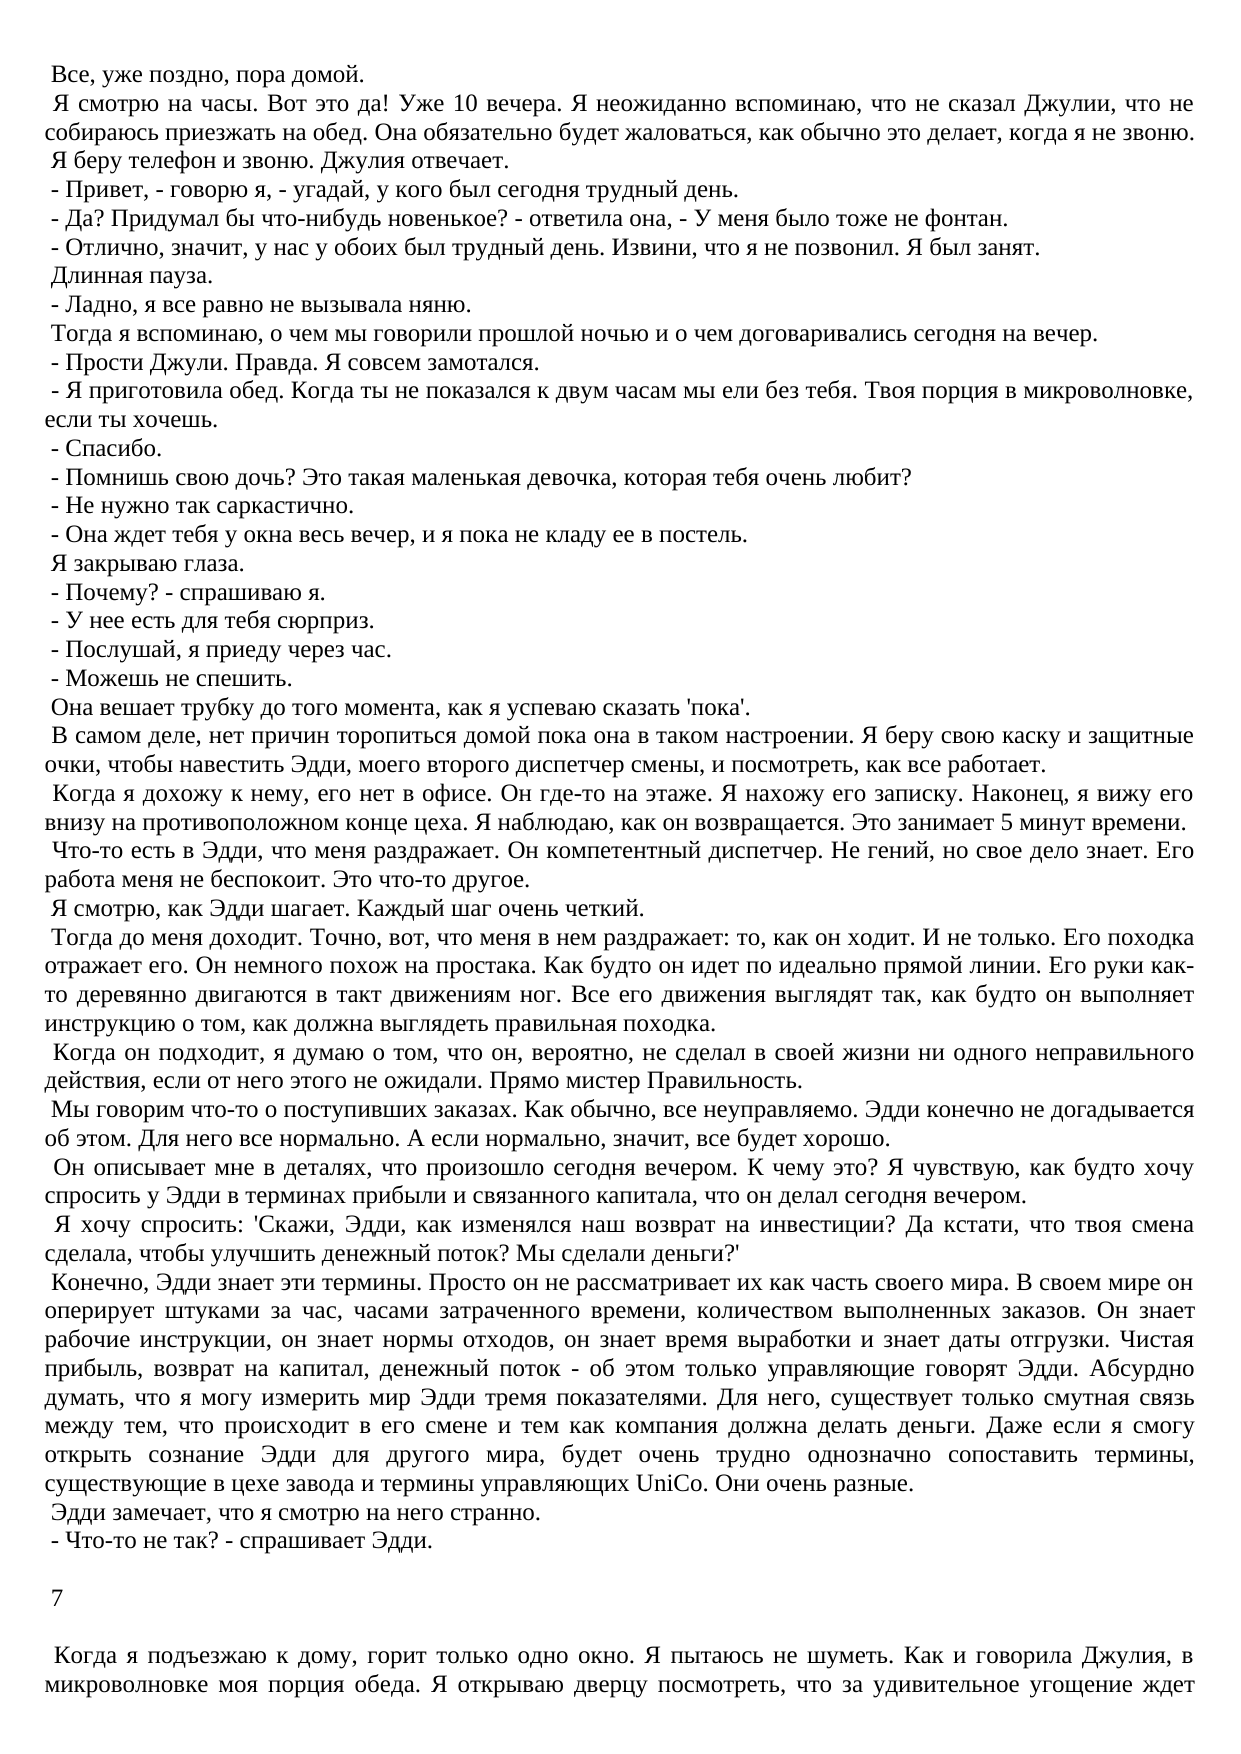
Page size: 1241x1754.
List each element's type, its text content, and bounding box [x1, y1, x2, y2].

text - Помнишь свою дочь? Это такая маленькая девочка, которая тебя очень любит? [44, 462, 1196, 490]
text - Привет, - говорю я, - угадай, у кого был сегодня трудный день. [44, 174, 1196, 203]
text - Послушай, я приеду через час. [44, 634, 1196, 663]
text - Прости Джули. Правда. Я совсем замотался. [44, 347, 1196, 375]
text Мы говорим что-то о поступивших заказах. Как обычно, все неуправляемо. Эдди конечно не догадывается об этом. Для него все нормально. А если нормально, значит, все будет хорошо. [44, 1094, 1196, 1152]
text Я хочу спросить: 'Скажи, Эдди, как изменялся наш возврат на инвестиции? Да кстати, что твоя смена сделала, чтобы улучшить денежный поток? Мы сделали деньги?' [44, 1209, 1196, 1267]
text - У нее есть для тебя сюрприз. [44, 605, 1196, 634]
text Эдди замечает, что я смотрю на него странно. [44, 1497, 1196, 1525]
text Она вешает трубку до того момента, как я успеваю сказать 'пока'. [44, 692, 1196, 720]
text - Спасибо. [44, 433, 1196, 462]
text Он описывает мне в деталях, что произошло сегодня вечером. К чему это? Я чувствую, как будто хочу спросить у Эдди в терминах прибыли и связанного капитала, что он делал сегодня вечером. [44, 1152, 1196, 1209]
text Я смотрю, как Эдди шагает. Каждый шаг очень четкий. [44, 893, 1196, 922]
text Я беру телефон и звоню. Джулия отвечает. [44, 145, 1196, 174]
text - Я приготовила обед. Когда ты не показался к двум часам мы ели без тебя. Твоя порция в микроволновке, если ты хочешь. [44, 375, 1196, 433]
text - Отлично, значит, у нас у обоих был трудный день. Извини, что я не позвонил. Я был занят. [44, 232, 1196, 260]
text - Почему? - спрашиваю я. [44, 577, 1196, 605]
text Конечно, Эдди знает эти термины. Просто он не рассматривает их как часть своего мира. В своем мире он оперирует штуками за час, часами затраченного времени, количеством выполненных заказов. Он знает рабочие инструкции, он знает нормы отходов, он знает время выработки и знает даты отгрузки. Чистая прибыль, возврат на капитал, денежный поток - об этом только управляющие говорят Эдди. Абсурдно думать, что я могу измерить мир Эдди тремя показателями. Для него, существует только смутная связь между тем, что происходит в его смене и тем как компания должна делать деньги. Даже если я смогу открыть сознание Эдди для другого мира, будет очень трудно однозначно сопоставить термины, существующие в цехе завода и термины управляющих UniCo. Они очень разные. [44, 1267, 1196, 1497]
text - Ладно, я все равно не вызывала няню. [44, 289, 1196, 318]
text Тогда до меня доходит. Точно, вот, что меня в нем раздражает: то, как он ходит. И не только. Его походка отражает его. Он немного похож на простака. Как будто он идет по идеально прямой линии. Его руки как-то деревянно двигаются в такт движениям ног. Все его движения выглядят так, как будто он выполняет инструкцию о том, как должна выглядеть правильная походка. [44, 922, 1196, 1037]
text 7 [44, 1583, 1196, 1612]
text - Можешь не спешить. [44, 663, 1196, 692]
text Что-то есть в Эдди, что меня раздражает. Он компетентный диспетчер. Не гений, но свое дело знает. Его работа меня не беспокоит. Это что-то другое. [44, 835, 1196, 893]
text - Да? Придумал бы что-нибудь новенькое? - ответила она, - У меня было тоже не фонтан. [44, 203, 1196, 232]
text Я закрываю глаза. [44, 548, 1196, 577]
text - Не нужно так саркастично. [44, 490, 1196, 519]
text - Что-то не так? - спрашивает Эдди. [44, 1525, 1196, 1554]
text Тогда я вспоминаю, о чем мы говорили прошлой ночью и о чем договаривались сегодня на вечер. [44, 318, 1196, 347]
text В самом деле, нет причин торопиться домой пока она в таком настроении. Я беру свою каску и защитные очки, чтобы навестить Эдди, моего второго диспетчер смены, и посмотреть, как все работает. [44, 720, 1196, 778]
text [44, 1640, 1196, 1698]
text Все, уже поздно, пора домой. [44, 59, 1196, 88]
text - Она ждет тебя у окна весь вечер, и я пока не кладу ее в постель. [44, 519, 1196, 548]
text Когда он подходит, я думаю о том, что он, вероятно, не сделал в своей жизни ни одного неправильного действия, если от него этого не ожидали. Прямо мистер Правильность. [44, 1037, 1196, 1094]
text Когда я дохожу к нему, его нет в офисе. Он где-то на этаже. Я нахожу его записку. Наконец, я вижу его внизу на противоположном конце цеха. Я наблюдаю, как он возвращается. Это занимает 5 минут времени. [44, 778, 1196, 835]
text Длинная пауза. [44, 260, 1196, 289]
text Я смотрю на часы. Вот это да! Уже 10 вечера. Я неожиданно вспоминаю, что не сказал Джулии, что не собираюсь приезжать на обед. Она обязательно будет жаловаться, как обычно это делает, когда я не звоню. [44, 88, 1196, 145]
